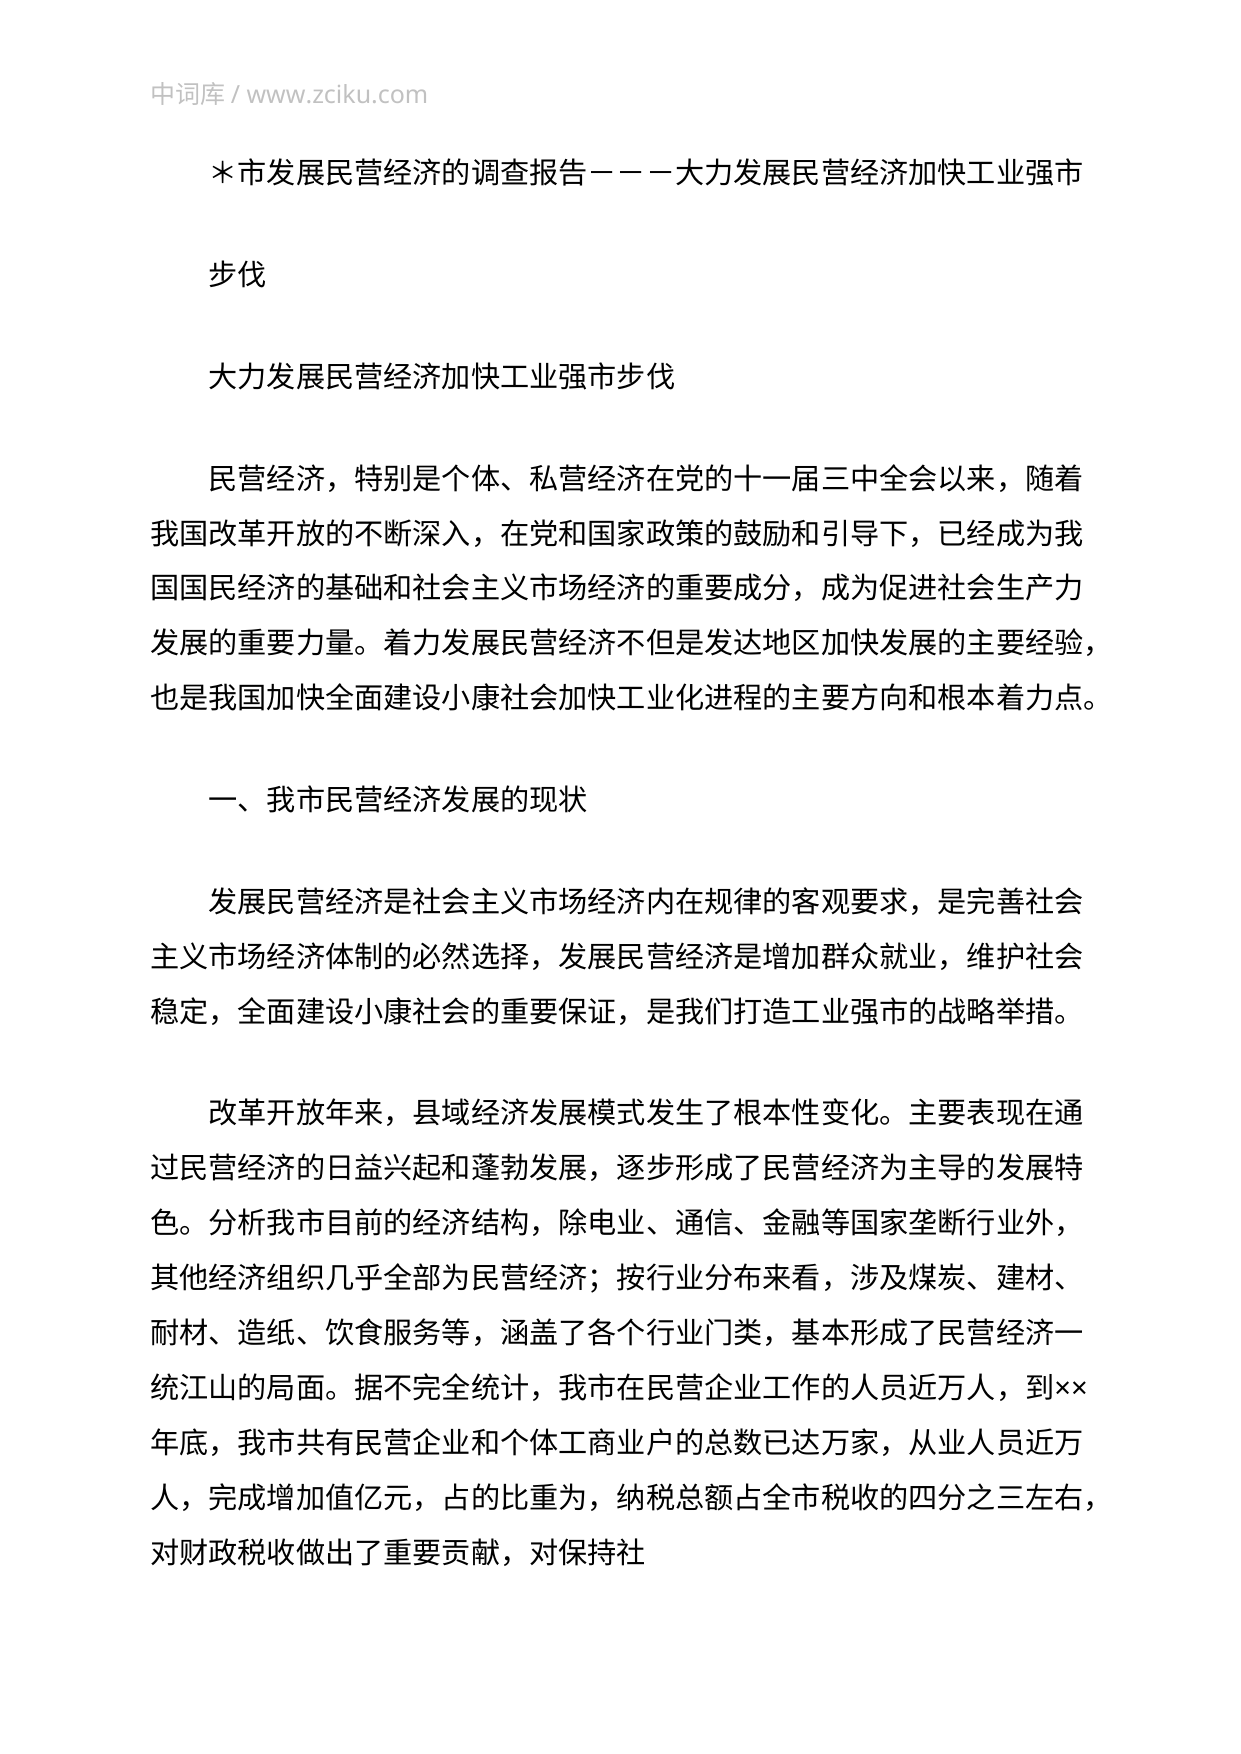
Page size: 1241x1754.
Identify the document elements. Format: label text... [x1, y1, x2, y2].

text 步伐 [150, 252, 1090, 294]
text 改革开放年来，县域经济发展模式发生了根本性变化。主要表现在通过民营经济的日益兴起和蓬勃发展，逐步形成了民营经济为主导的发展特色。分析我市目前的经济结构，除电业、通信、金融等国家垄断行业外，其他经济组织几乎全部为民营经济；按行业分布来看，涉及煤炭、建材、耐材、造纸、饮食服务等，涵盖了各个行业门类，基本形成了民营经济一统江山的局面。据不完全统计，我市在民营企业工作的人员近万人，到××年底，我市共有民营企业和个体工商业户的总数已达万家，从业人员近万人，完成增加值亿元，占的比重为，纳税总额占全市税收的四分之三左右，对财政税收做出了重要贡献，对保持社 [150, 1090, 1090, 1572]
text 发展民营经济是社会主义市场经济内在规律的客观要求，是完善社会主义市场经济体制的必然选择，发展民营经济是增加群众就业，维护社会稳定，全面建设小康社会的重要保证，是我们打造工业强市的战略举措。 [150, 878, 1090, 1031]
text 民营经济，特别是个体、私营经济在党的十一届三中全会以来，随着我国改革开放的不断深入，在党和国家政策的鼓励和引导下，已经成为我国国民经济的基础和社会主义市场经济的重要成分，成为促进社会生产力发展的重要力量。着力发展民营经济不但是发达地区加快发展的主要经验，也是我国加快全面建设小康社会加快工业化进程的主要方向和根本着力点。 [150, 455, 1090, 717]
text ＊市发展民营经济的调查报告－－－大力发展民营经济加快工业强市 [150, 150, 1090, 192]
text 一、我市民营经济发展的现状 [150, 777, 1090, 819]
text 大力发展民营经济加快工业强市步伐 [150, 353, 1090, 396]
